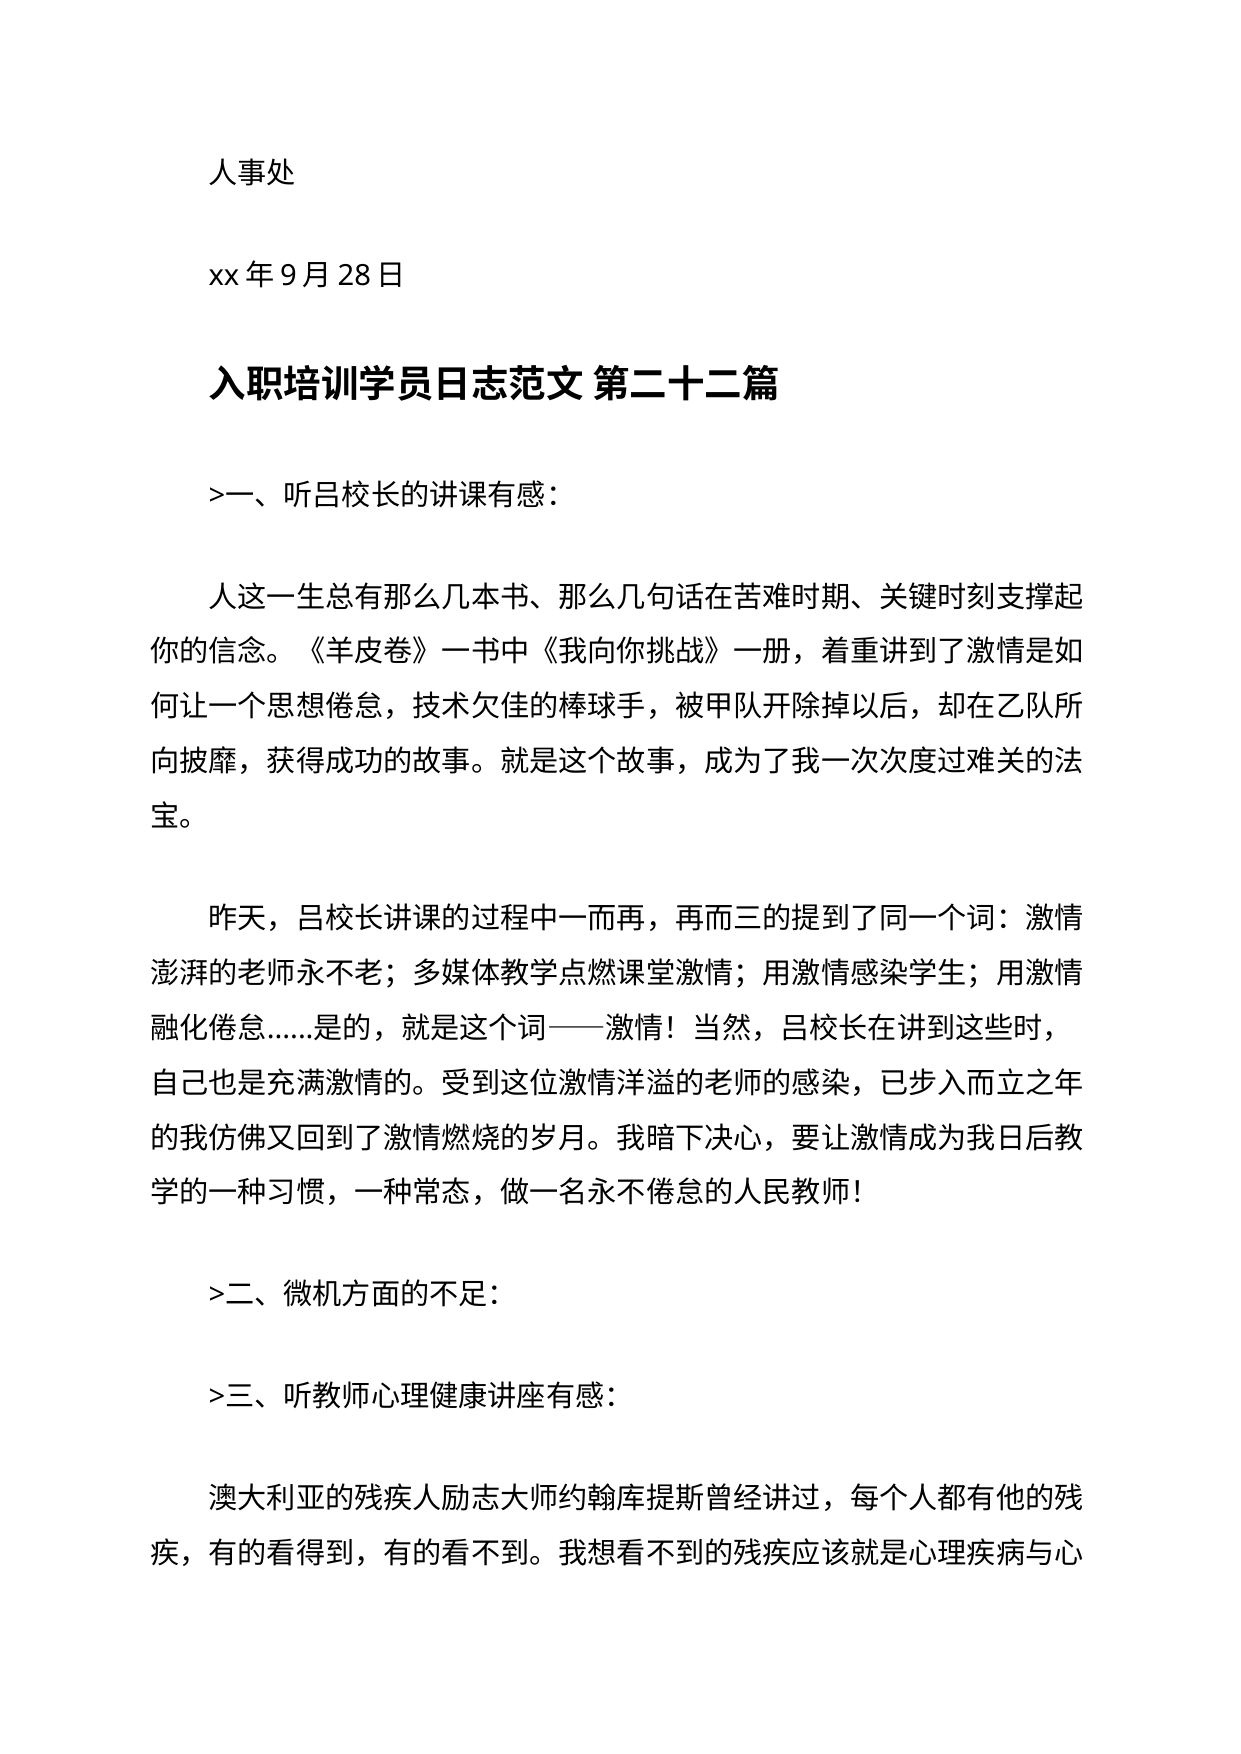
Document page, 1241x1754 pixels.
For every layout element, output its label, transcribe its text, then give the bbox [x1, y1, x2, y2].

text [150, 1475, 1090, 1572]
text 昨天，吕校长讲课的过程中一而再，再而三的提到了同一个词：激情澎湃的老师永不老；多媒体教学点燃课堂激情；用激情感染学生；用激情融化倦怠......是的，就是这个词——激情！当然，吕校长在讲到这些时，自己也是充满激情的。受到这位激情洋溢的老师的感染，已步入而立之年的我仿佛又回到了激情燃烧的岁月。我暗下决心，要让激情成为我日后教学的一种习惯，一种常态，做一名永不倦怠的人民教师！ [150, 894, 1090, 1211]
text >一、听吕校长的讲课有感： [150, 471, 1090, 513]
text >三、听教师心理健康讲座有感： [150, 1373, 1090, 1415]
text 人事处 [150, 150, 1090, 192]
text >二、微机方面的不足： [150, 1271, 1090, 1313]
text 人这一生总有那么几本书、那么几句话在苦难时期、关键时刻支撑起你的信念。《羊皮卷》一书中《我向你挑战》一册，着重讲到了激情是如何让一个思想倦怠，技术欠佳的棒球手，被甲队开除掉以后，却在乙队所向披靡，获得成功的故事。就是这个故事，成为了我一次次度过难关的法宝。 [150, 573, 1090, 835]
text xx年9月28日 [150, 252, 1090, 294]
text 入职培训学员日志范文 第二十二篇 [150, 354, 1090, 408]
